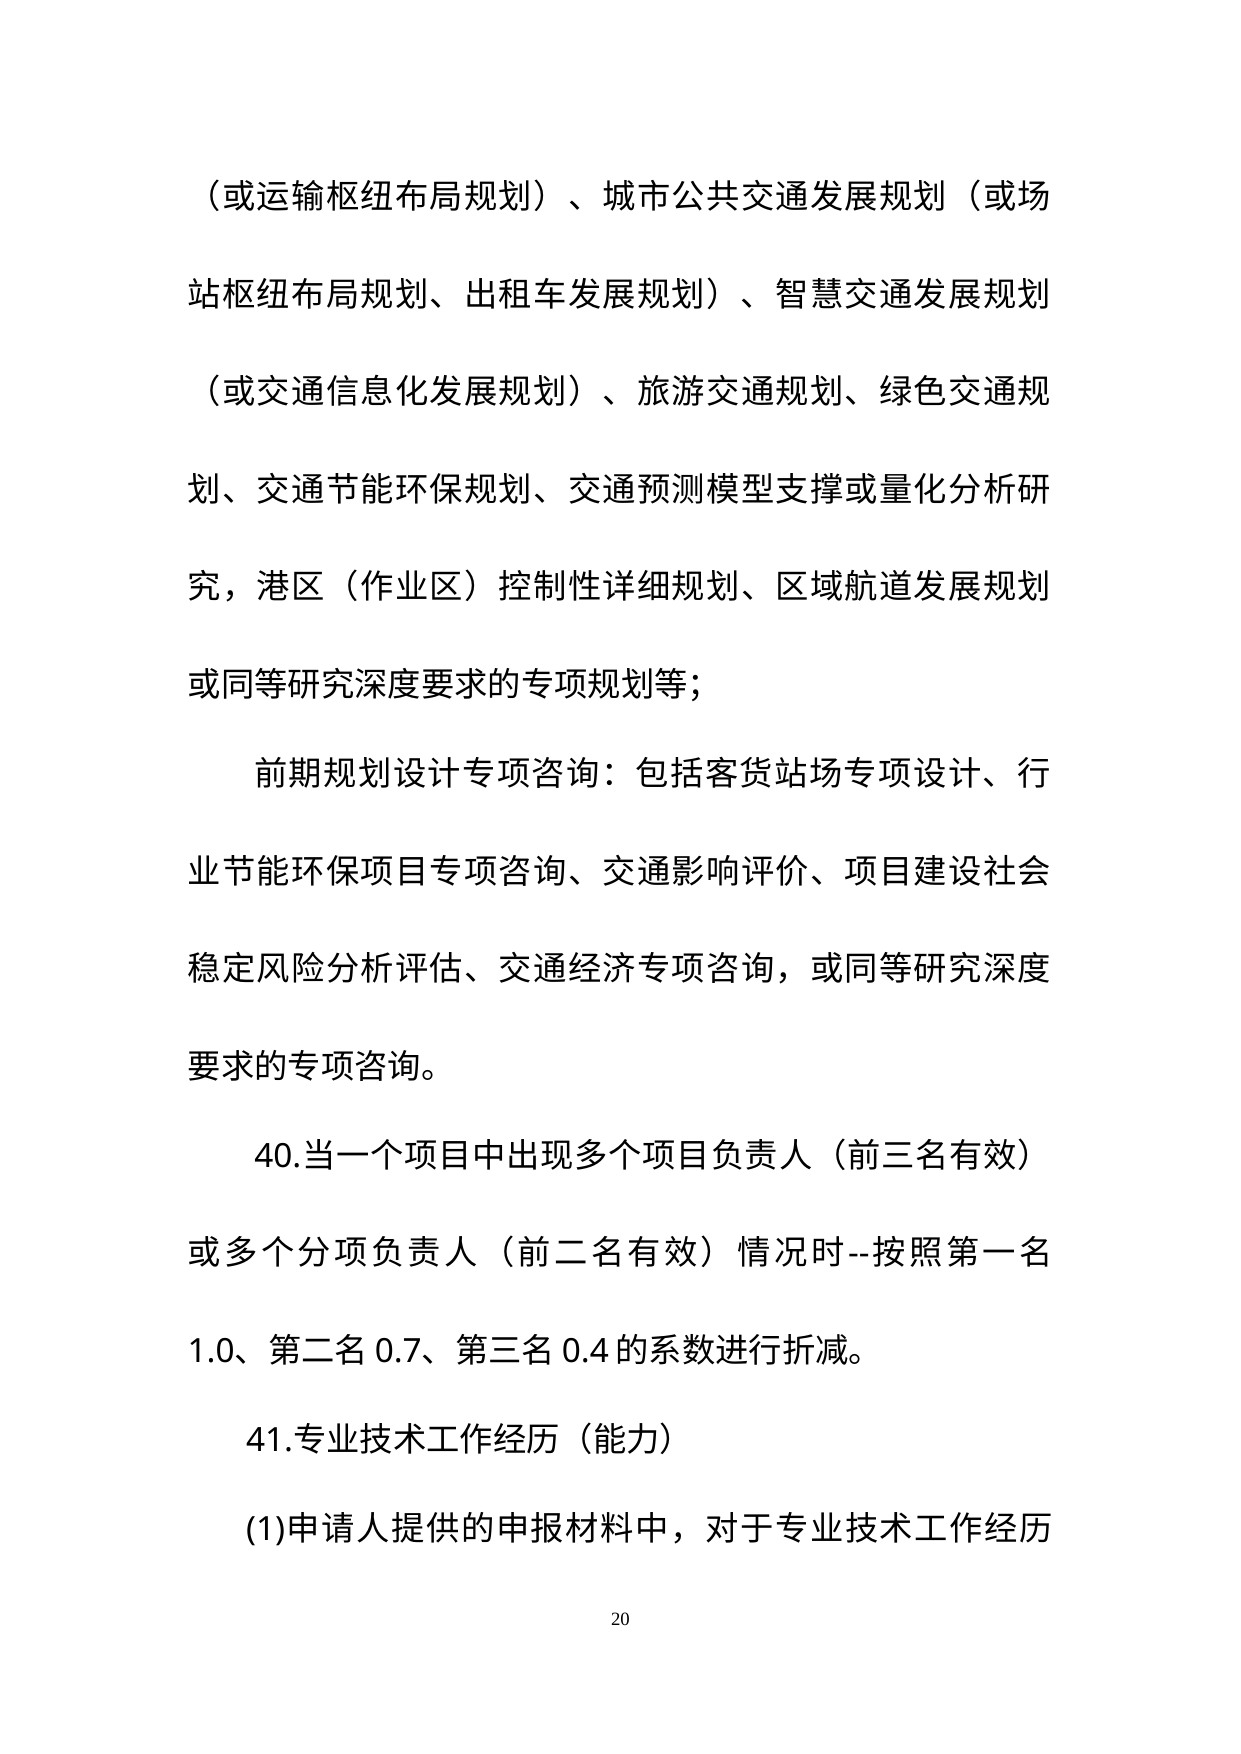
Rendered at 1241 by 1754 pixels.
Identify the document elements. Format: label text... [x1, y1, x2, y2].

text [187, 162, 1053, 714]
text 41.专业技术工作经历（能力） [187, 1404, 1053, 1469]
text 40.当一个项目中出现多个项目负责人（前三名有效）或多个分项负责人（前二名有效）情况时--按照第一名1.0、第二名0.7、第三名0.4的系数进行折减。 [187, 1120, 1053, 1380]
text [187, 1493, 1053, 1558]
text 前期规划设计专项咨询：包括客货站场专项设计、行业节能环保项目专项咨询、交通影响评价、项目建设社会稳定风险分析评估、交通经济专项咨询，或同等研究深度要求的专项咨询。 [187, 738, 1053, 1096]
